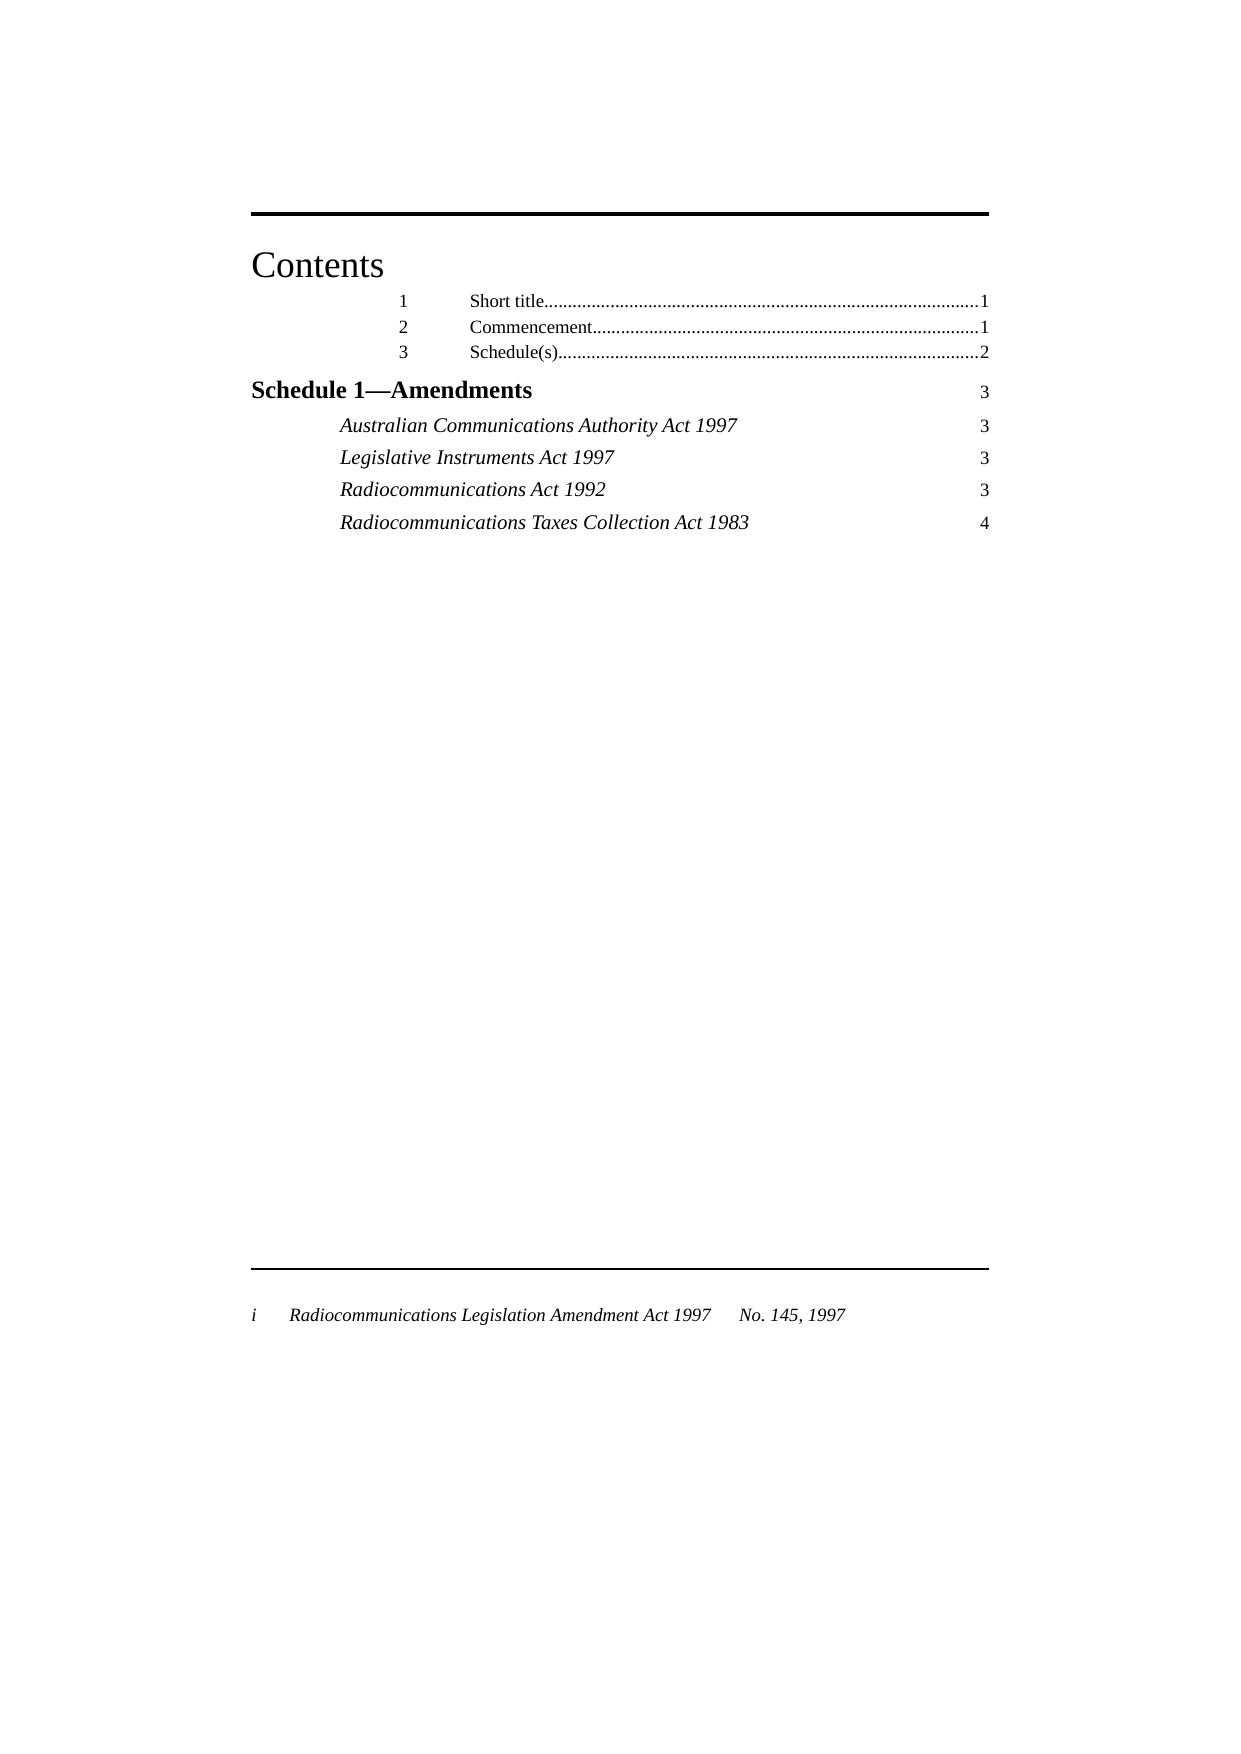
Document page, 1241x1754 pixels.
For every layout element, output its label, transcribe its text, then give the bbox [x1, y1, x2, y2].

text 1 Short title [399, 290, 930, 312]
text Australian Communications Authority Act 1997 [340, 413, 930, 437]
text Radiocommunications Taxes Collection Act 1983 [340, 510, 930, 534]
text Legislative Instruments Act 1997 [340, 445, 930, 469]
text 3 Schedule(s) [399, 341, 930, 363]
text Radiocommunications Act 1992 [340, 477, 930, 501]
text Schedule 1—Amendments [251, 376, 930, 404]
text 2 Commencement [399, 316, 930, 337]
text Contents [251, 243, 989, 286]
